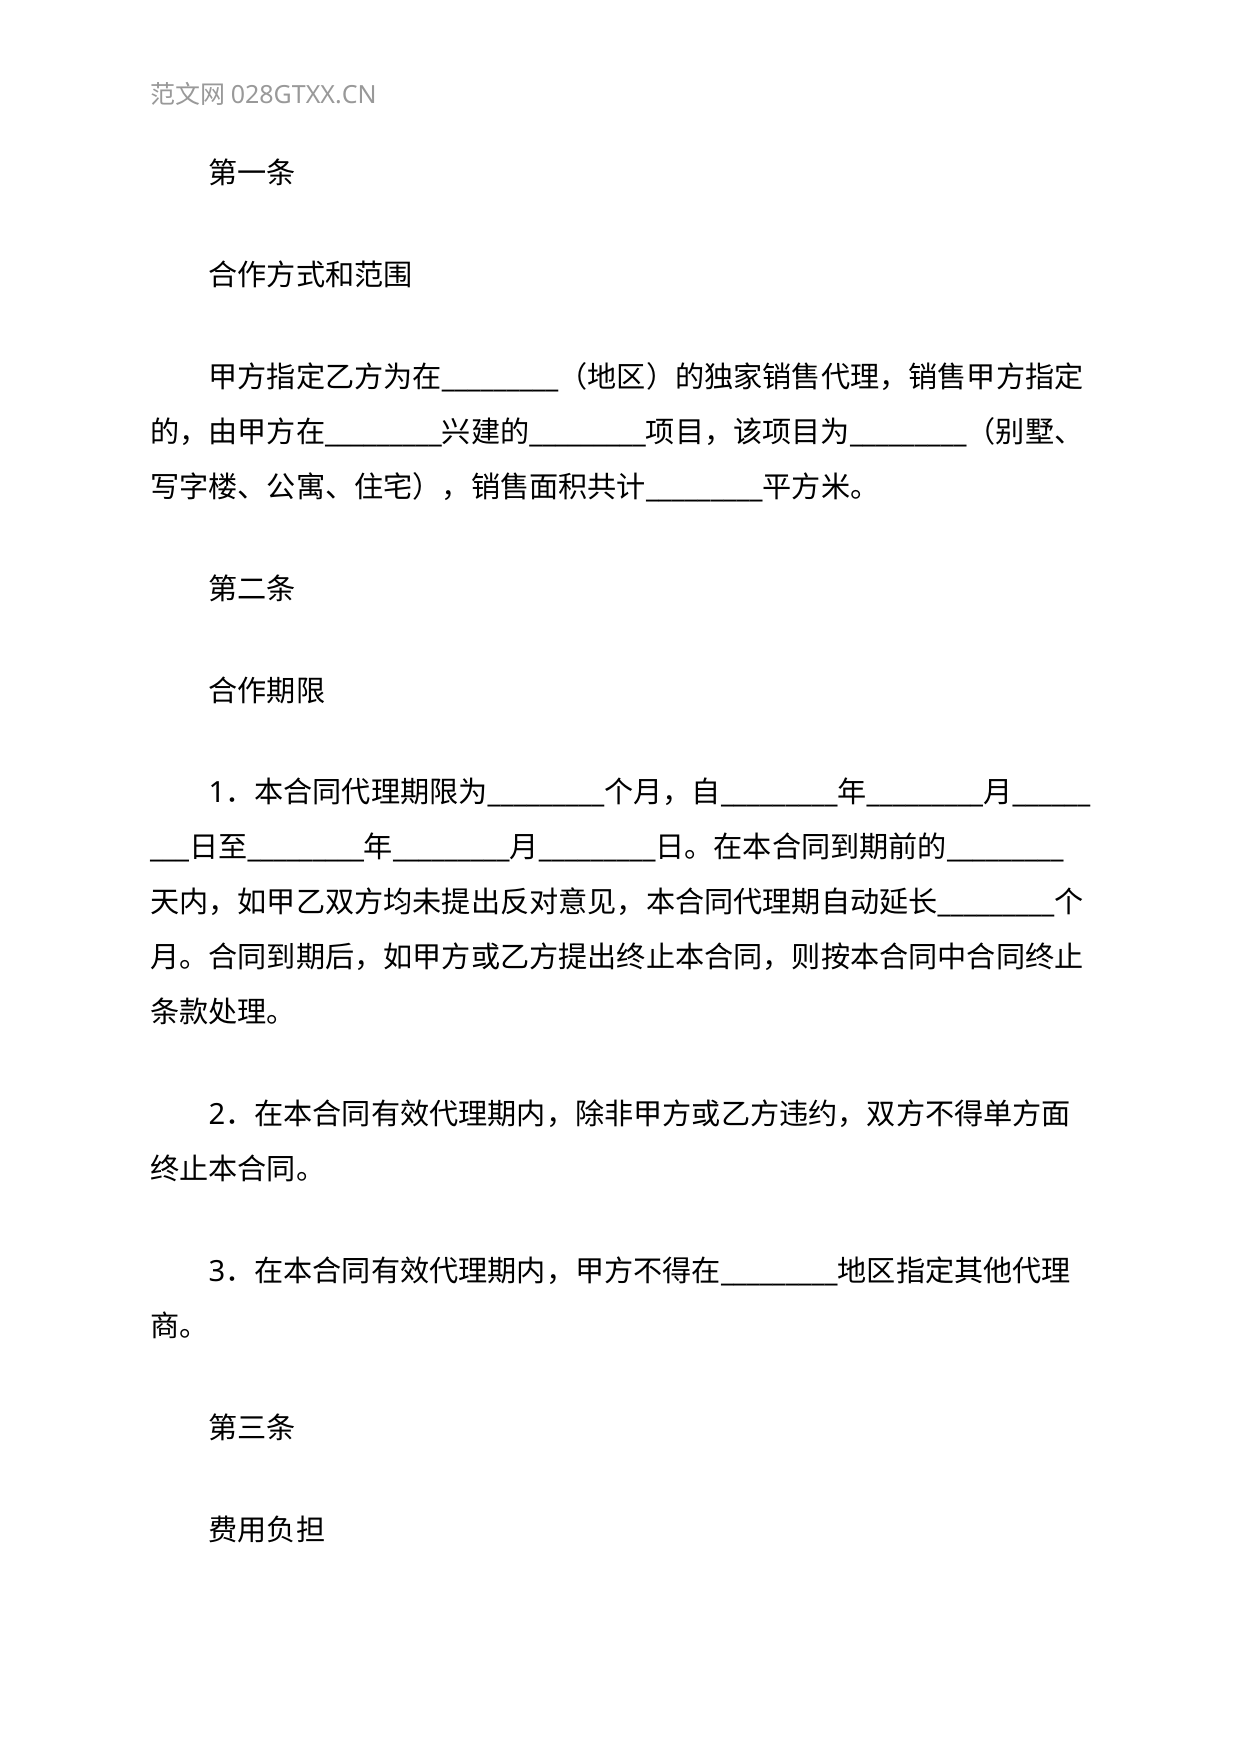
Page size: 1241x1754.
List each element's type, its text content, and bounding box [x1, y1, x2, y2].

text 第三条 [150, 1404, 1090, 1447]
text 3．在本合同有效代理期内，甲方不得在_________地区指定其他代理商。 [150, 1247, 1090, 1345]
text 合作方式和范围 [150, 252, 1090, 294]
text 第一条 [150, 150, 1090, 192]
text 合作期限 [150, 667, 1090, 709]
text 费用负担 [150, 1506, 1090, 1548]
text 1．本合同代理期限为_________个月，自_________年_________月_________日至_________年_________月_________日。在本合同到期前的_________天内，如甲乙双方均未提出反对意见，本合同代理期自动延长_________个月。合同到期后，如甲方或乙方提出终止本合同，则按本合同中合同终止条款处理。 [150, 769, 1090, 1031]
text 2．在本合同有效代理期内，除非甲方或乙方违约，双方不得单方面终止本合同。 [150, 1091, 1090, 1188]
text 甲方指定乙方为在_________（地区）的独家销售代理，销售甲方指定的，由甲方在_________兴建的_________项目，该项目为_________（别墅、写字楼、公寓、住宅），销售面积共计_________平方米。 [150, 353, 1090, 506]
text 第二条 [150, 566, 1090, 608]
